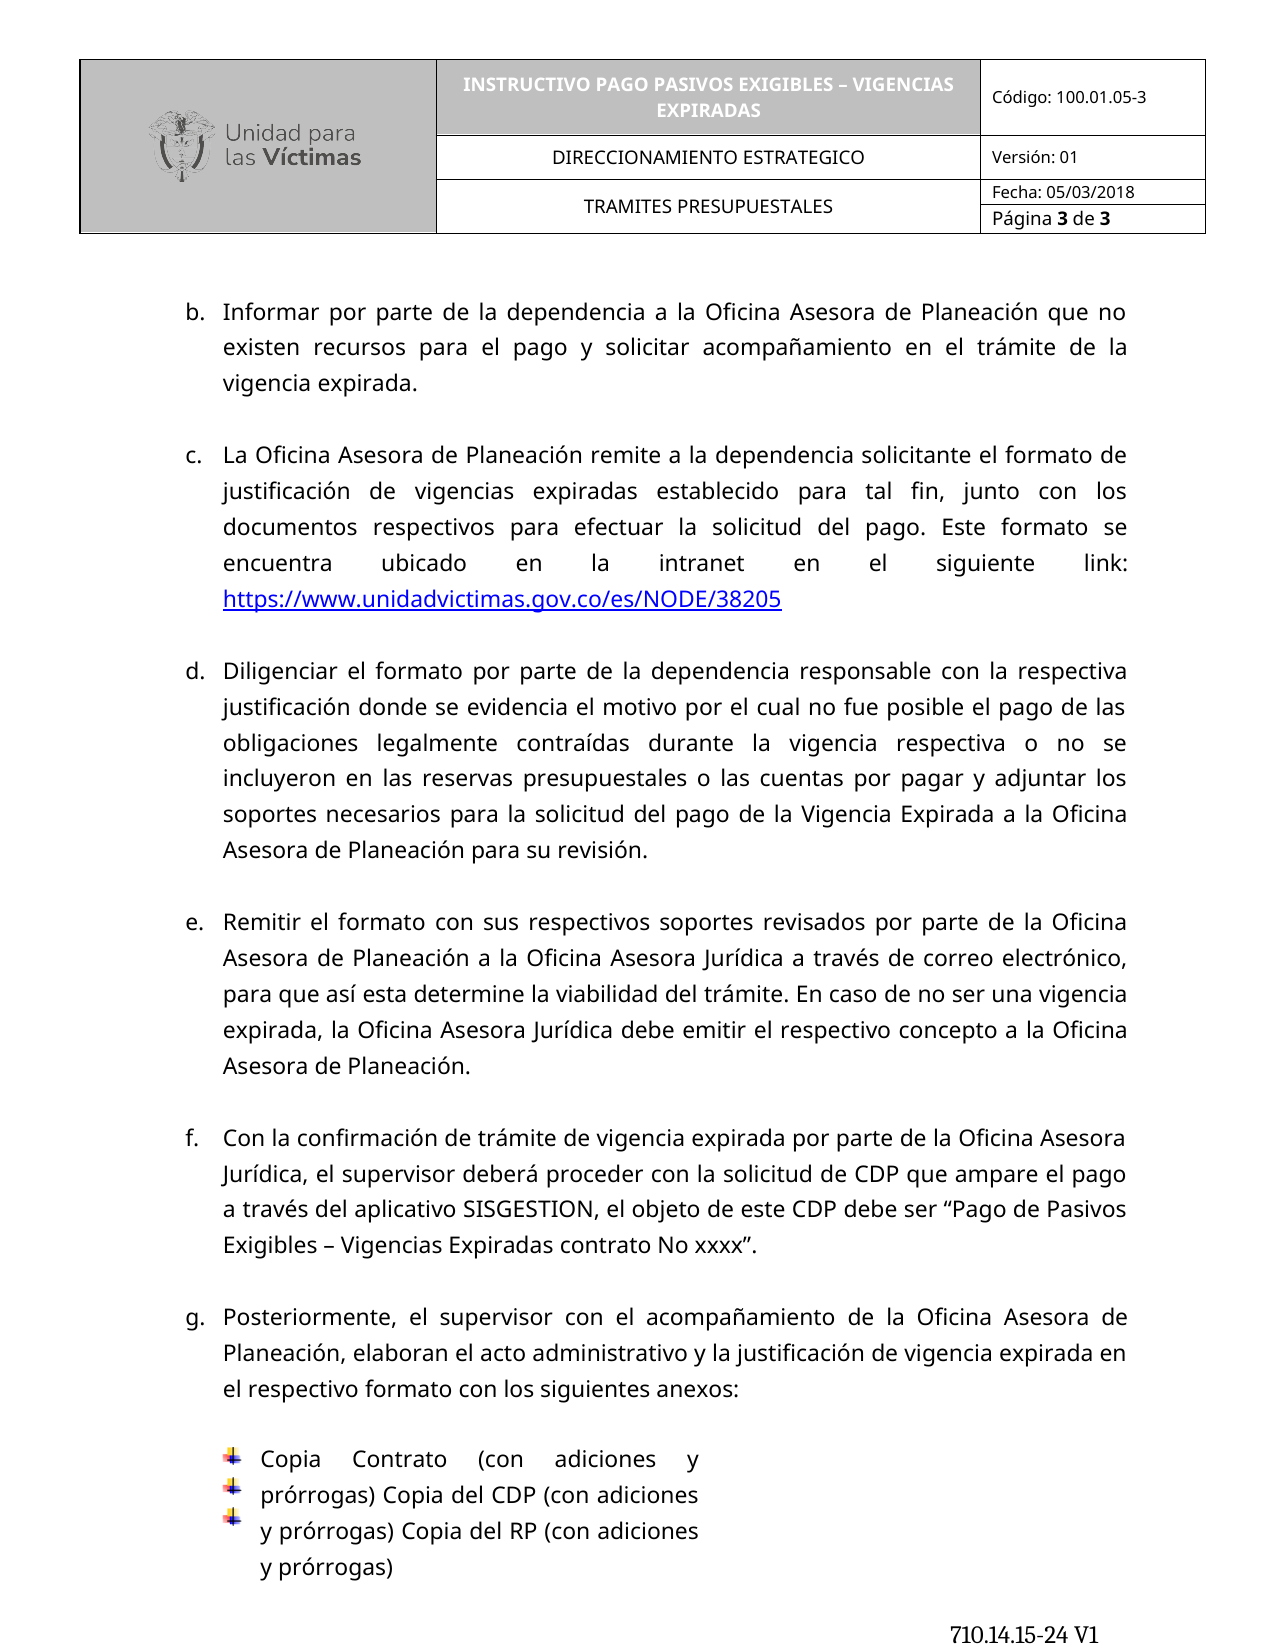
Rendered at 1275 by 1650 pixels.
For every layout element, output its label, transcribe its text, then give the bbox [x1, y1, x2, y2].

list Remitir el formato con sus respectivos soportes revisados por parte de la Oficina Asesora de Planeación a la Oficina Asesora Jurídica a través de correo electrónico, para que así esta determine la viabilidad del trámite. En caso de no ser una vigencia expirada, la Oficina Asesora Jurídica debe emitir el respectivo concepto a la Oficina Asesora de Planeación. [185, 906, 1128, 1081]
list La Oficina Asesora de Planeación remite a la dependencia solicitante el formato de justificación de vigencias expiradas establecido para tal fin, junto con los documentos respectivos para efectuar la solicitud del pago. Este formato se encuentra ubicado en la intranet en el siguiente link: https://www.unidadvictimas.gov.co/es/NODE/38205 [185, 439, 1128, 614]
picture [145, 106, 365, 185]
picture [222, 1447, 242, 1465]
picture [222, 1477, 242, 1495]
list Con la confirmación de trámite de vigencia expirada por parte de la Oficina Asesora Jurídica, el supervisor deberá proceder con la solicitud de CDP que ampare el pago a través del aplicativo SISGESTION, el objeto de este CDP debe ser “Pago de Pasivos Exigibles – Vigencias Expiradas contrato No xxxx”. [185, 1122, 1128, 1261]
picture [222, 1507, 242, 1526]
text Copia Contrato (con adiciones y prórrogas) Copia del CDP (con adiciones y prórrogas) Copia del RP (con adiciones y prórrogas) [260, 1443, 699, 1582]
list Diligenciar el formato por parte de la dependencia responsable con la respectiva justificación donde se evidencia el motivo por el cual no fue posible el pago de las obligaciones legalmente contraídas durante la vigencia respectiva o no se incluyeron en las reservas presupuestales o las cuentas por pagar y adjuntar los soportes necesarios para la solicitud del pago de la Vigencia Expirada a la Oficina Asesora de Planeación para su revisión. [185, 654, 1128, 866]
list Informar por parte de la dependencia a la Oficina Asesora de Planeación que no existen recursos para el pago y solicitar acompañamiento en el trámite de la vigencia expirada. [185, 295, 1128, 398]
list Posteriormente, el supervisor con el acompañamiento de la Oficina Asesora de Planeación, elaboran el acto administrativo y la justificación de vigencia expirada en el respectivo formato con los siguientes anexos: [185, 1301, 1128, 1404]
